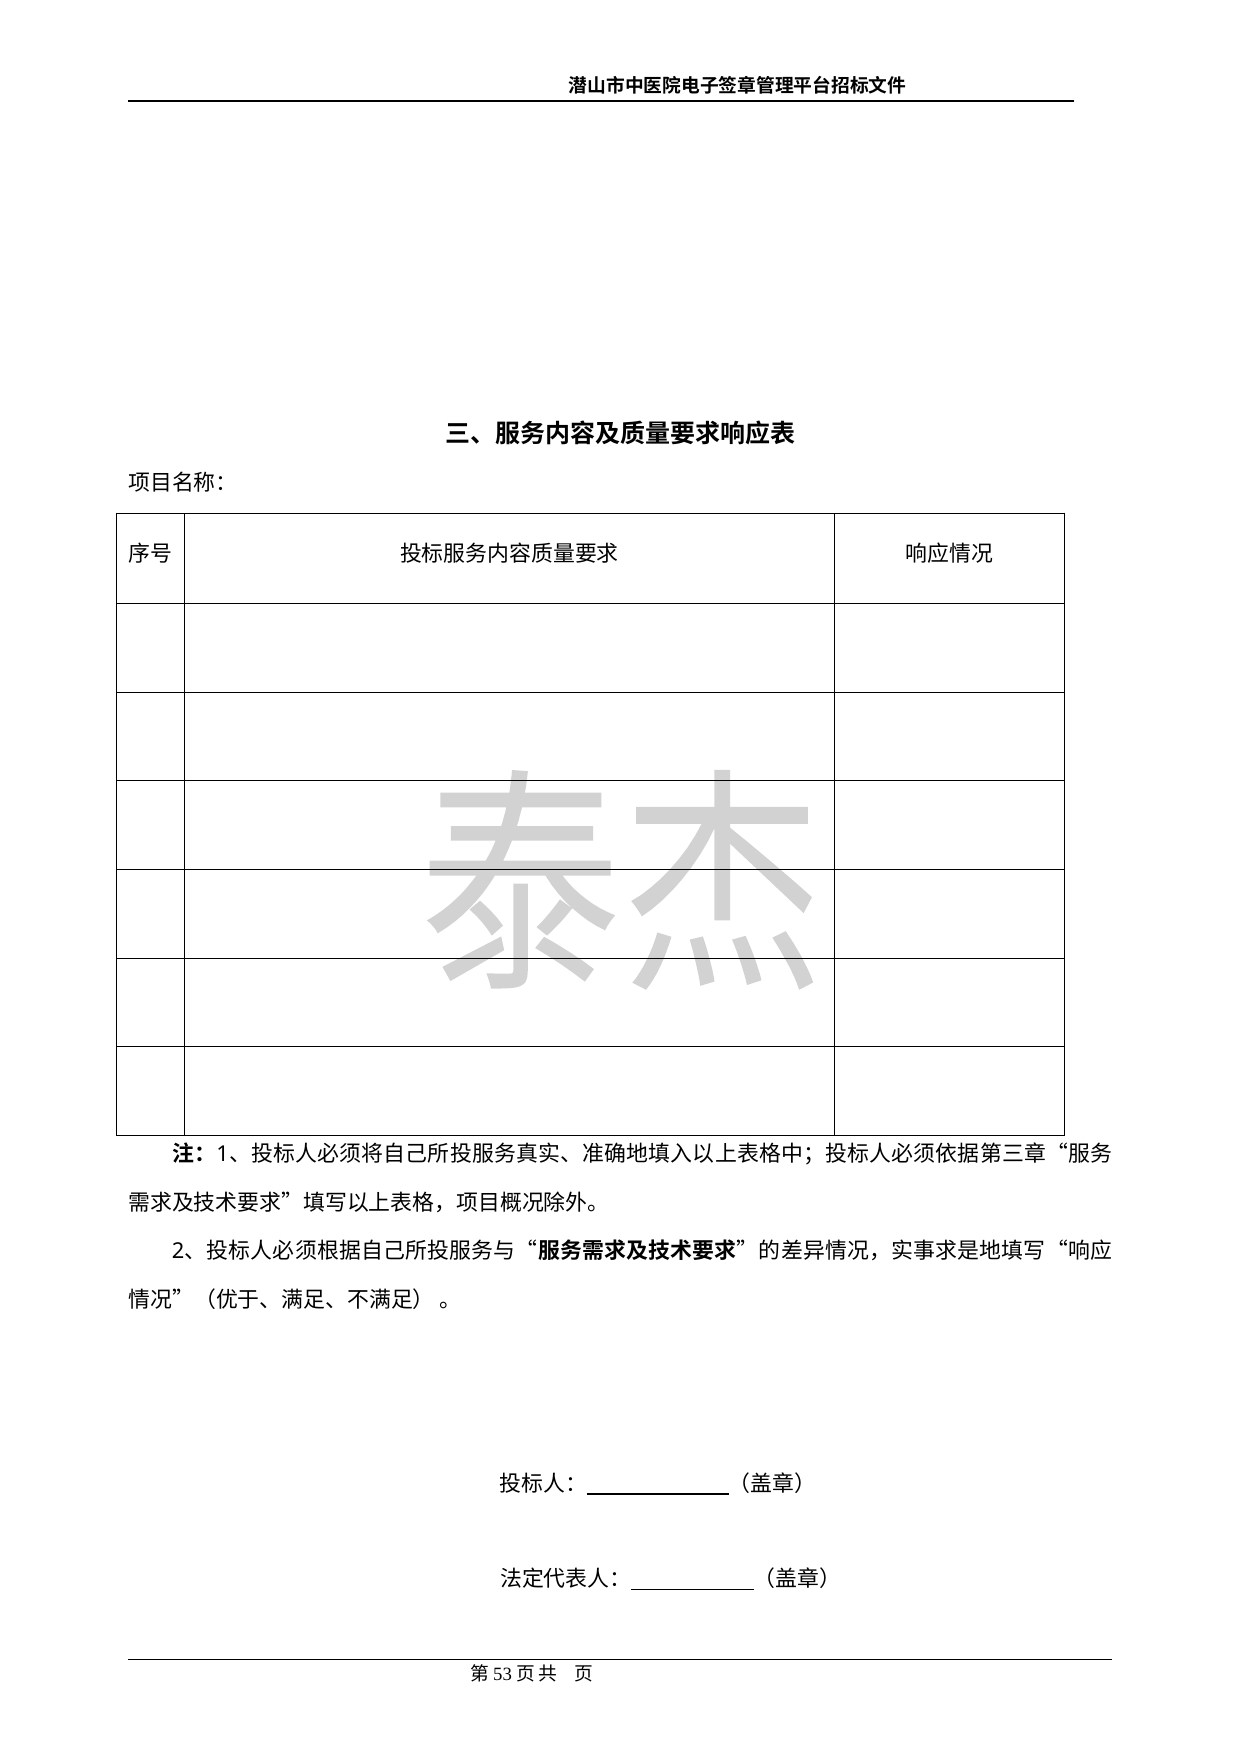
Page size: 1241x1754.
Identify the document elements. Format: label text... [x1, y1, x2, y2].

text 2、投标人必须根据自己所投服务与“服务需求及技术要求”的差异情况，实事求是地填写“响应情况”（优于、满足、不满足） 。 [128, 1233, 1112, 1314]
text 法定代表人： （盖章） [128, 1561, 1112, 1593]
table_cell [185, 604, 834, 692]
table_cell [835, 604, 1064, 692]
table_cell [117, 870, 184, 957]
table_cell [117, 693, 184, 780]
table_cell [835, 959, 1064, 1046]
text 项目名称： [128, 464, 1112, 497]
table_cell [835, 870, 1064, 957]
text 投标人： （盖章） [128, 1465, 1112, 1498]
table_cell [185, 693, 834, 780]
subtitle 三、服务内容及质量要求响应表 [128, 399, 1112, 464]
table_header 投标服务内容质量要求 [185, 514, 834, 603]
table_header 响应情况 [835, 514, 1064, 603]
table_cell [835, 781, 1064, 869]
table_cell [835, 693, 1064, 780]
table_cell [185, 959, 834, 1046]
table_cell [117, 1047, 184, 1135]
table_cell [835, 1047, 1064, 1135]
table_header 序号 [117, 514, 184, 603]
table_cell [185, 1047, 834, 1135]
table_cell [117, 959, 184, 1046]
table_cell [117, 781, 184, 869]
text 注：1、投标人必须将自己所投服务真实、准确地填入以上表格中；投标人必须依据第三章“服务需求及技术要求”填写以上表格，项目概况除外。 [128, 1136, 1112, 1217]
table_cell [117, 604, 184, 692]
table_cell [185, 781, 834, 869]
table_cell [185, 870, 834, 957]
